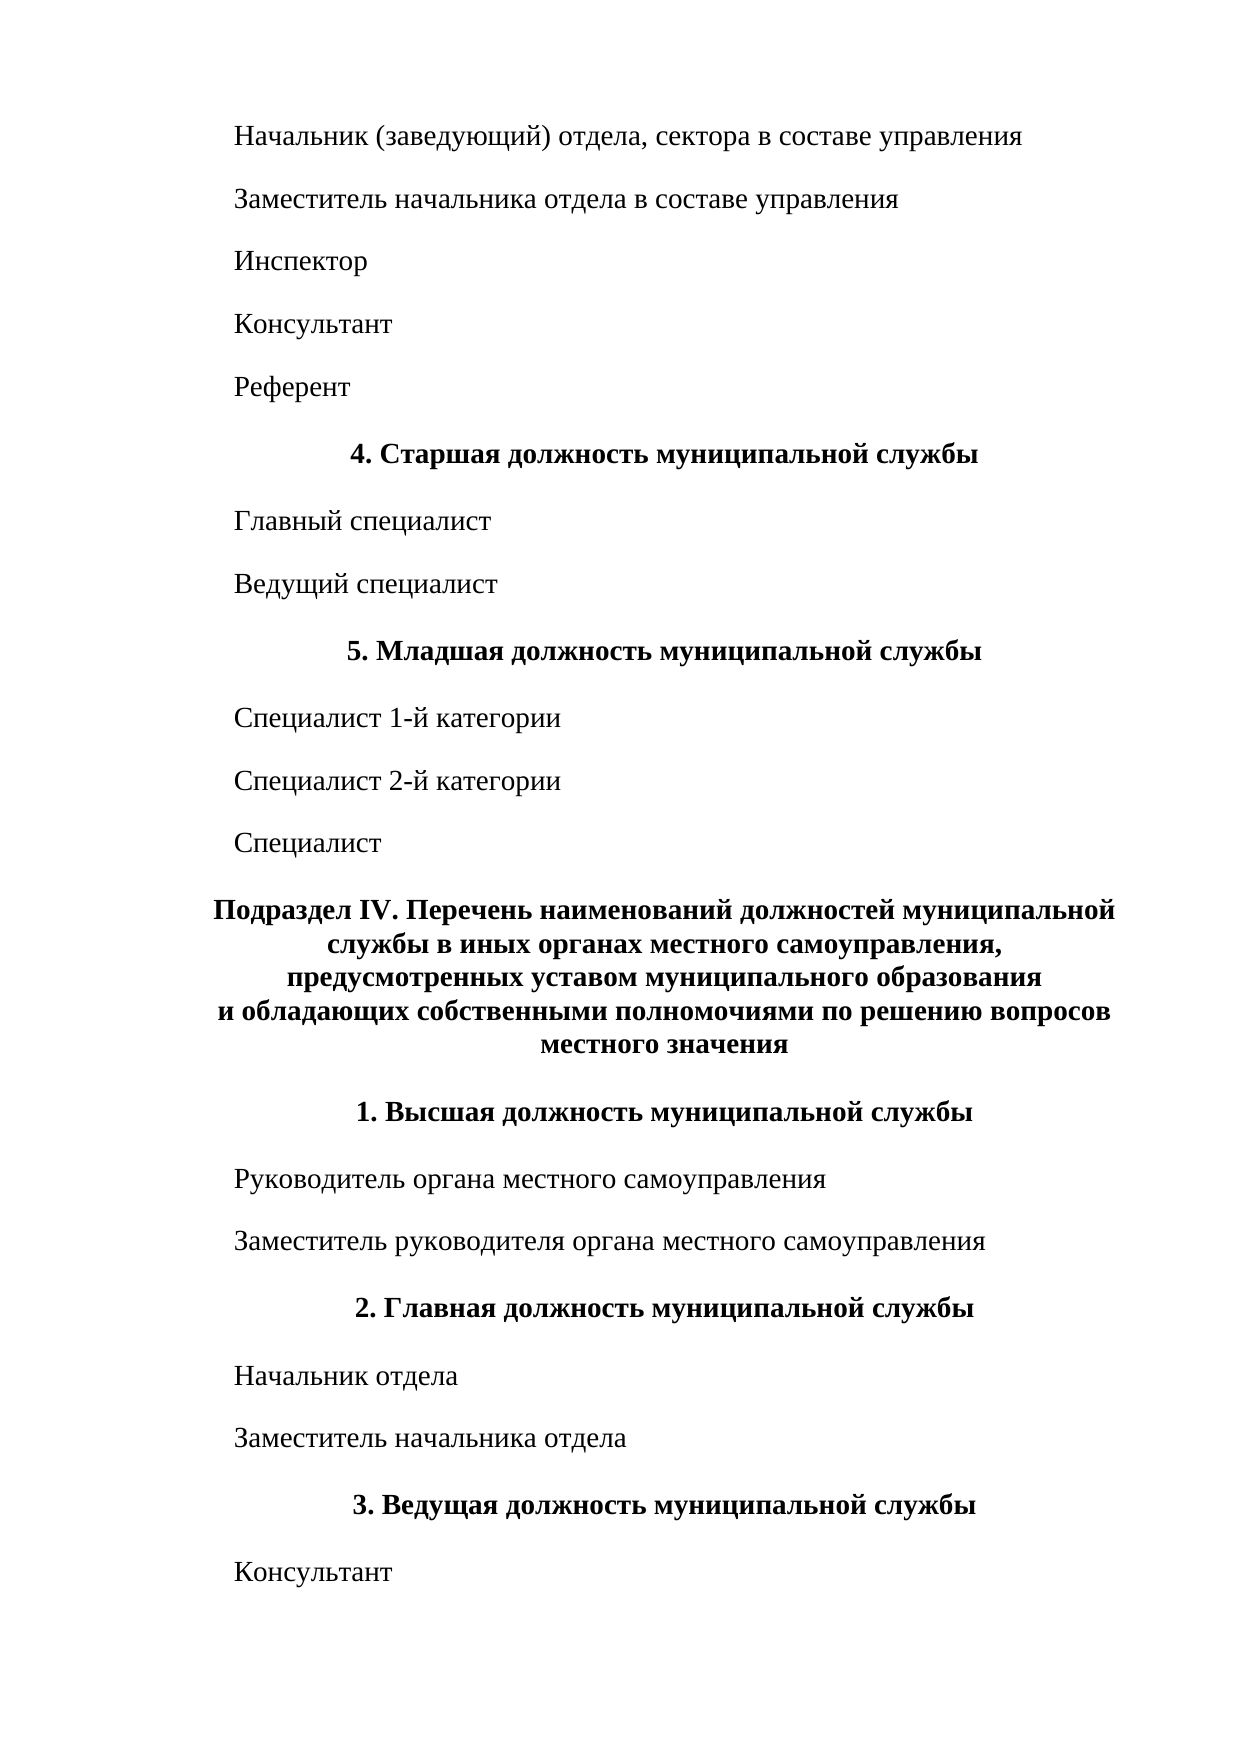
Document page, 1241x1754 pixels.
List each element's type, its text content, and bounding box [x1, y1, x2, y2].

text Ведущий специалист [177, 566, 1152, 599]
title предусмотренных уставом муниципального образования [177, 959, 1152, 993]
title и обладающих собственными полномочиями по решению вопросов [177, 993, 1152, 1027]
title 1. Высшая должность муниципальной службы [177, 1094, 1152, 1127]
text Консультант [177, 1554, 1152, 1588]
title Подраздел IV. Перечень наименований должностей муниципальной [177, 892, 1152, 926]
text Руководитель органа местного самоуправления [177, 1161, 1152, 1194]
text Консультант [177, 306, 1152, 340]
text Главный специалист [177, 503, 1152, 537]
text Начальник отдела [177, 1358, 1152, 1391]
title 4. Старшая должность муниципальной службы [177, 436, 1152, 469]
text Специалист [177, 825, 1152, 859]
text Заместитель начальника отдела [177, 1420, 1152, 1454]
title местного значения [177, 1027, 1152, 1060]
text Начальник (заведующий) отдела, сектора в составе управления [177, 118, 1152, 152]
title 2. Главная должность муниципальной службы [177, 1291, 1152, 1324]
title службы в иных органах местного самоуправления, [177, 926, 1152, 959]
title 3. Ведущая должность муниципальной службы [177, 1487, 1152, 1521]
text Заместитель начальника отдела в составе управления [177, 181, 1152, 214]
text Инспектор [177, 243, 1152, 277]
text Заместитель руководителя органа местного самоуправления [177, 1223, 1152, 1257]
title 5. Младшая должность муниципальной службы [177, 633, 1152, 666]
text Специалист 1-й категории [177, 700, 1152, 733]
text Специалист 2-й категории [177, 763, 1152, 796]
text Референт [177, 369, 1152, 402]
